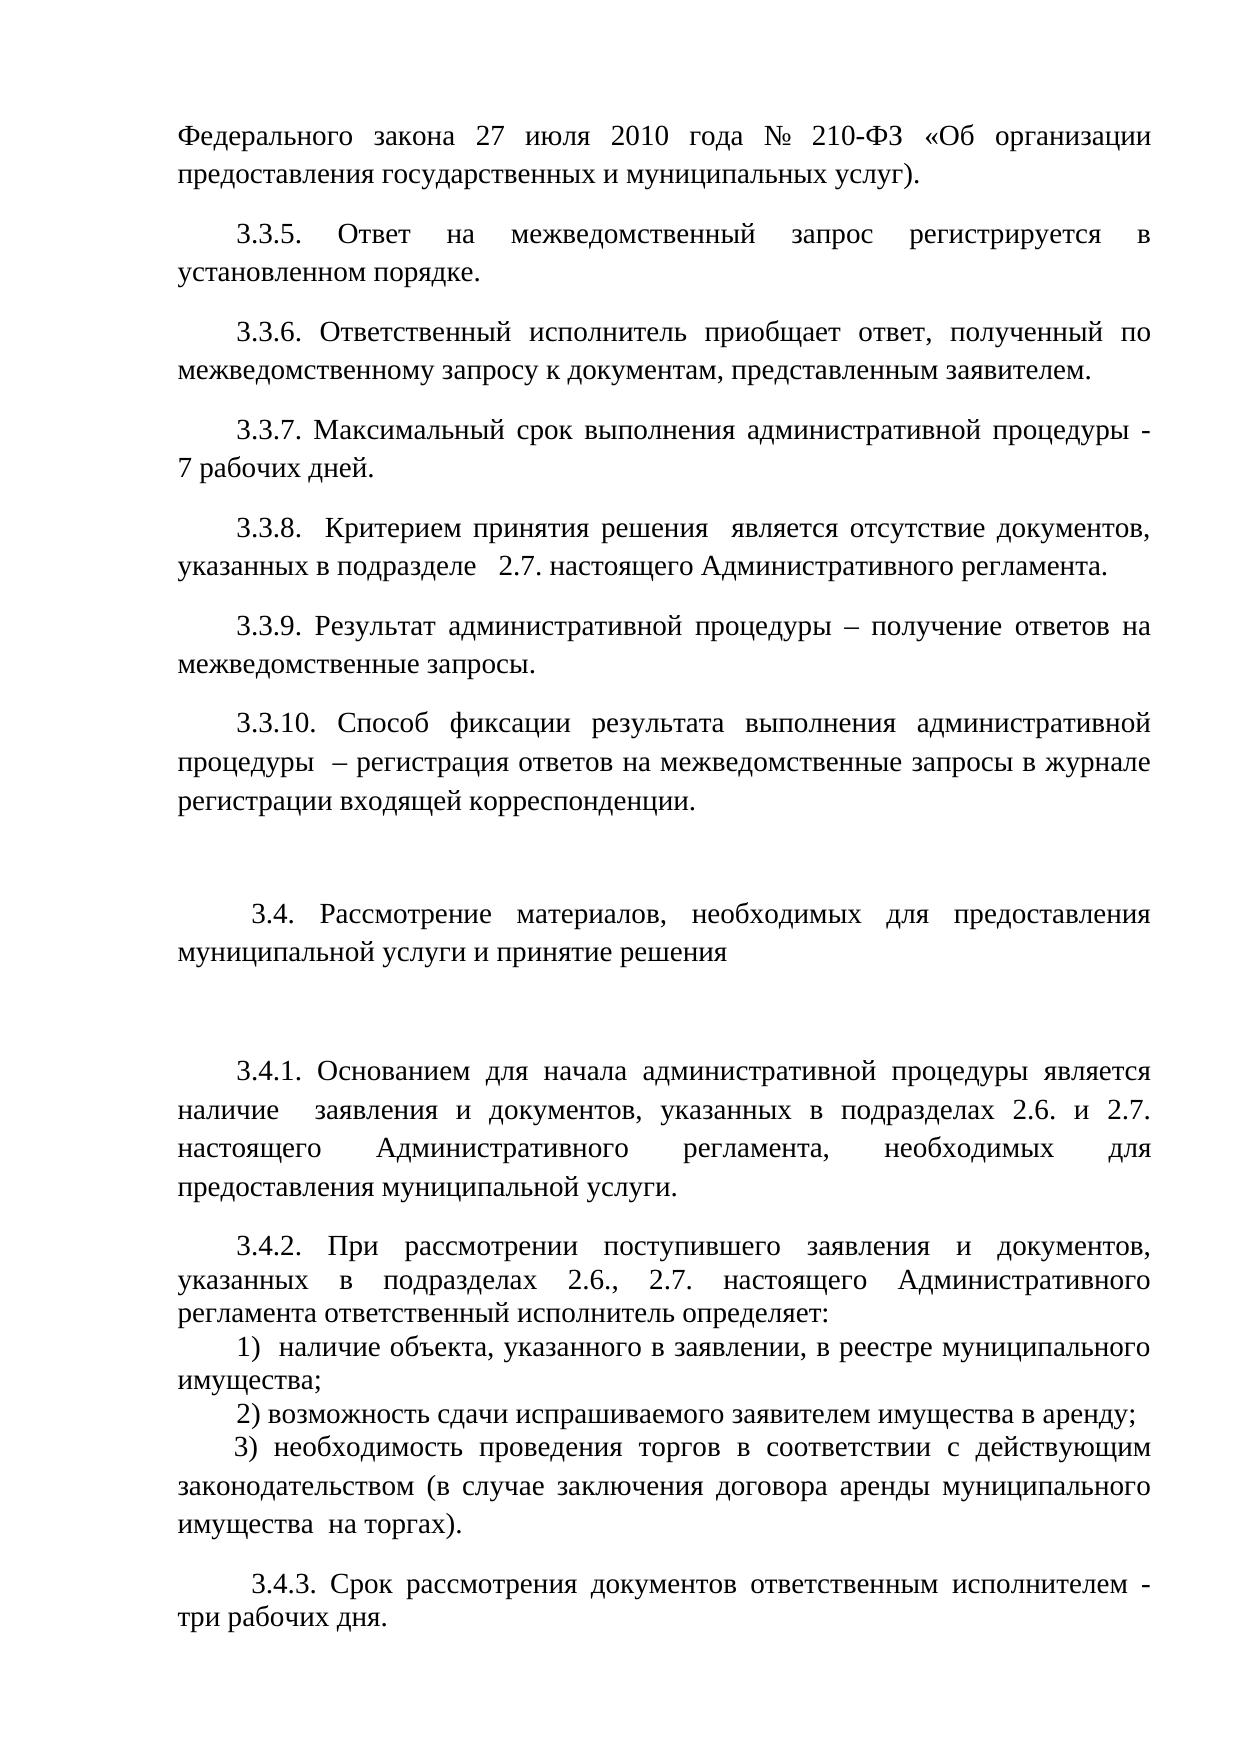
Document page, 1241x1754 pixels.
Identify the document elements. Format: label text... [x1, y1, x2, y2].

text 3.3.7. Максимальный срок выполнения административной процедуры - 7 рабочих дней. [177, 412, 1152, 484]
text 1) наличие объекта, указанного в заявлении, в реестре муниципального имущества; [177, 1329, 1152, 1396]
text 3.3.9. Результат административной процедуры – получение ответов на межведомственные запросы. [177, 608, 1152, 680]
text 3) необходимость проведения торгов в соответствии с действующим законодательством (в случае заключения договора аренды муниципального имущества на торгах). [177, 1429, 1152, 1540]
text 3.3.10. Способ фиксации результата выполнения административной процедуры – регистрация ответов на межведомственные запросы в журнале регистрации входящей корреспонденции. [177, 706, 1152, 816]
text 3.3.5. Ответ на межведомственный запрос регистрируется в установленном порядке. [177, 216, 1152, 288]
text 3.4.2. При рассмотрении поступившего заявления и документов, указанных в подразделах 2.6., 2.7. настоящего Административного регламента ответственный исполнитель определяет: [177, 1228, 1152, 1329]
text 3.3.8. Критерием принятия решения является отсутствие документов, указанных в подразделе 2.7. настоящего Административного регламента. [177, 510, 1152, 582]
text 2) возможность сдачи испрашиваемого заявителем имущества в аренду; [177, 1396, 1152, 1429]
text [177, 118, 1152, 190]
text 3.4. Рассмотрение материалов, необходимых для предоставления муниципальной услуги и принятие решения [177, 896, 1152, 968]
text 3.4.1. Основанием для начала административной процедуры является наличие заявления и документов, указанных в подразделах 2.6. и 2.7. настоящего Административного регламента, необходимых для предоставления муниципальной услуги. [177, 1053, 1152, 1202]
text 3.3.6. Ответственный исполнитель приобщает ответ, полученный по межведомственному запросу к документам, представленным заявителем. [177, 314, 1152, 386]
text 3.4.3. Срок рассмотрения документов ответственным исполнителем - три рабочих дня. [177, 1566, 1152, 1633]
